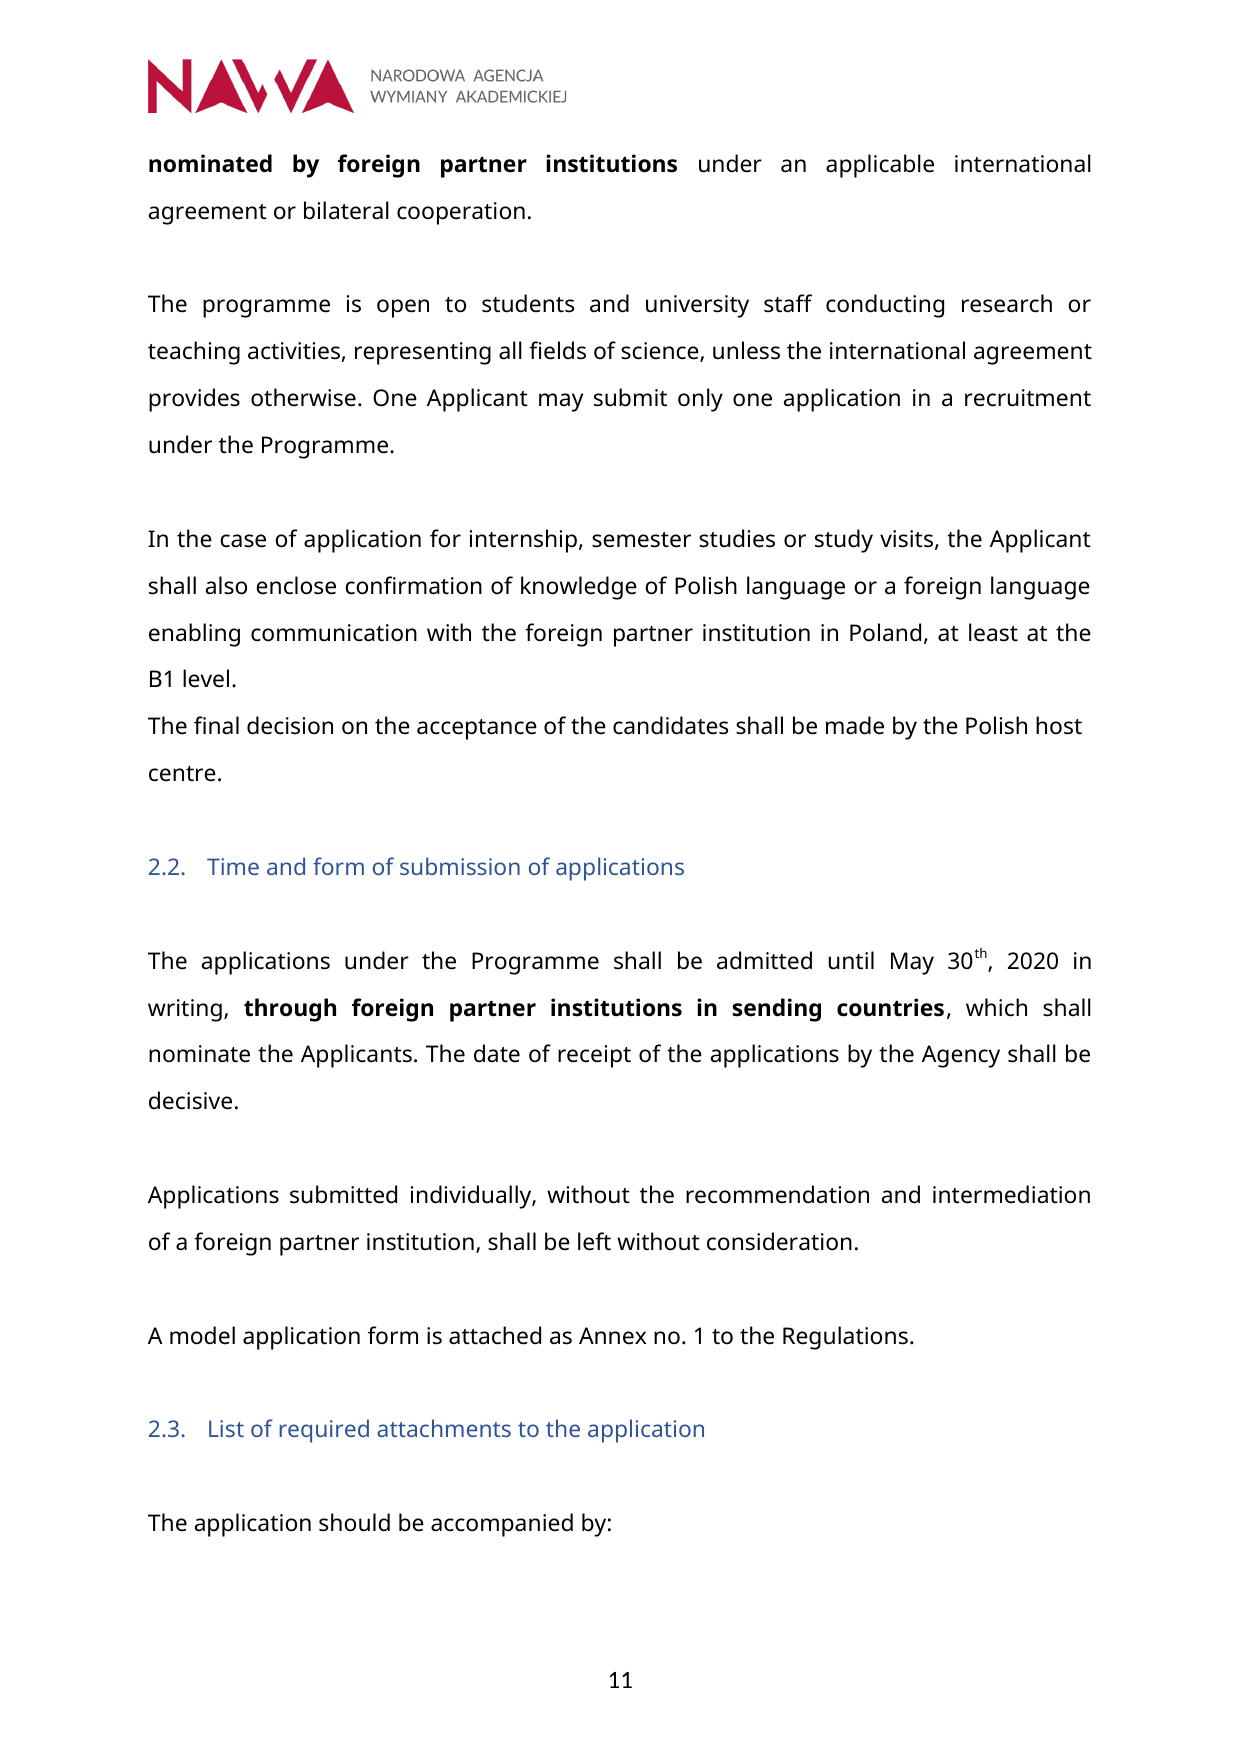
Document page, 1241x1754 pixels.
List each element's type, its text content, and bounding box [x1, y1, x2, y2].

text The programme is open to students and university staff conducting research or teaching activities, representing all fields of science, unless the international agreement provides otherwise. One Applicant may submit only one application in a recruitment under the Programme. [148, 288, 1092, 460]
list A model application form is attached as Annex no. 1 to the Regulations. [148, 1319, 1092, 1351]
text The application should be accompanied by: [148, 1507, 1092, 1538]
picture [147, 58, 567, 114]
subtitle Time and form of submission of applications [148, 851, 1092, 882]
subtitle List of required attachments to the application [148, 1413, 1092, 1444]
text The final decision on the acceptance of the candidates shall be made by the Polish host centre. [148, 710, 1092, 788]
list The applications under the Programme shall be admitted until May 30th, 2020 in writing, through foreign partner institutions in sending countries, which shall nominate the Applicants. The date of receipt of the applications by the Agency shall be decisive. [148, 944, 1092, 1116]
list Applications submitted individually, without the recommendation and intermediation of a foreign partner institution, shall be left without consideration. [148, 1179, 1092, 1257]
text In the case of application for internship, semester studies or study visits, the Applicant shall also enclose confirmation of knowledge of Polish language or a foreign language enabling communication with the foreign partner institution in Poland, at least at the B1 level. [148, 523, 1092, 694]
text nominated by foreign partner institutions under an applicable international agreement or bilateral cooperation. [148, 148, 1092, 226]
